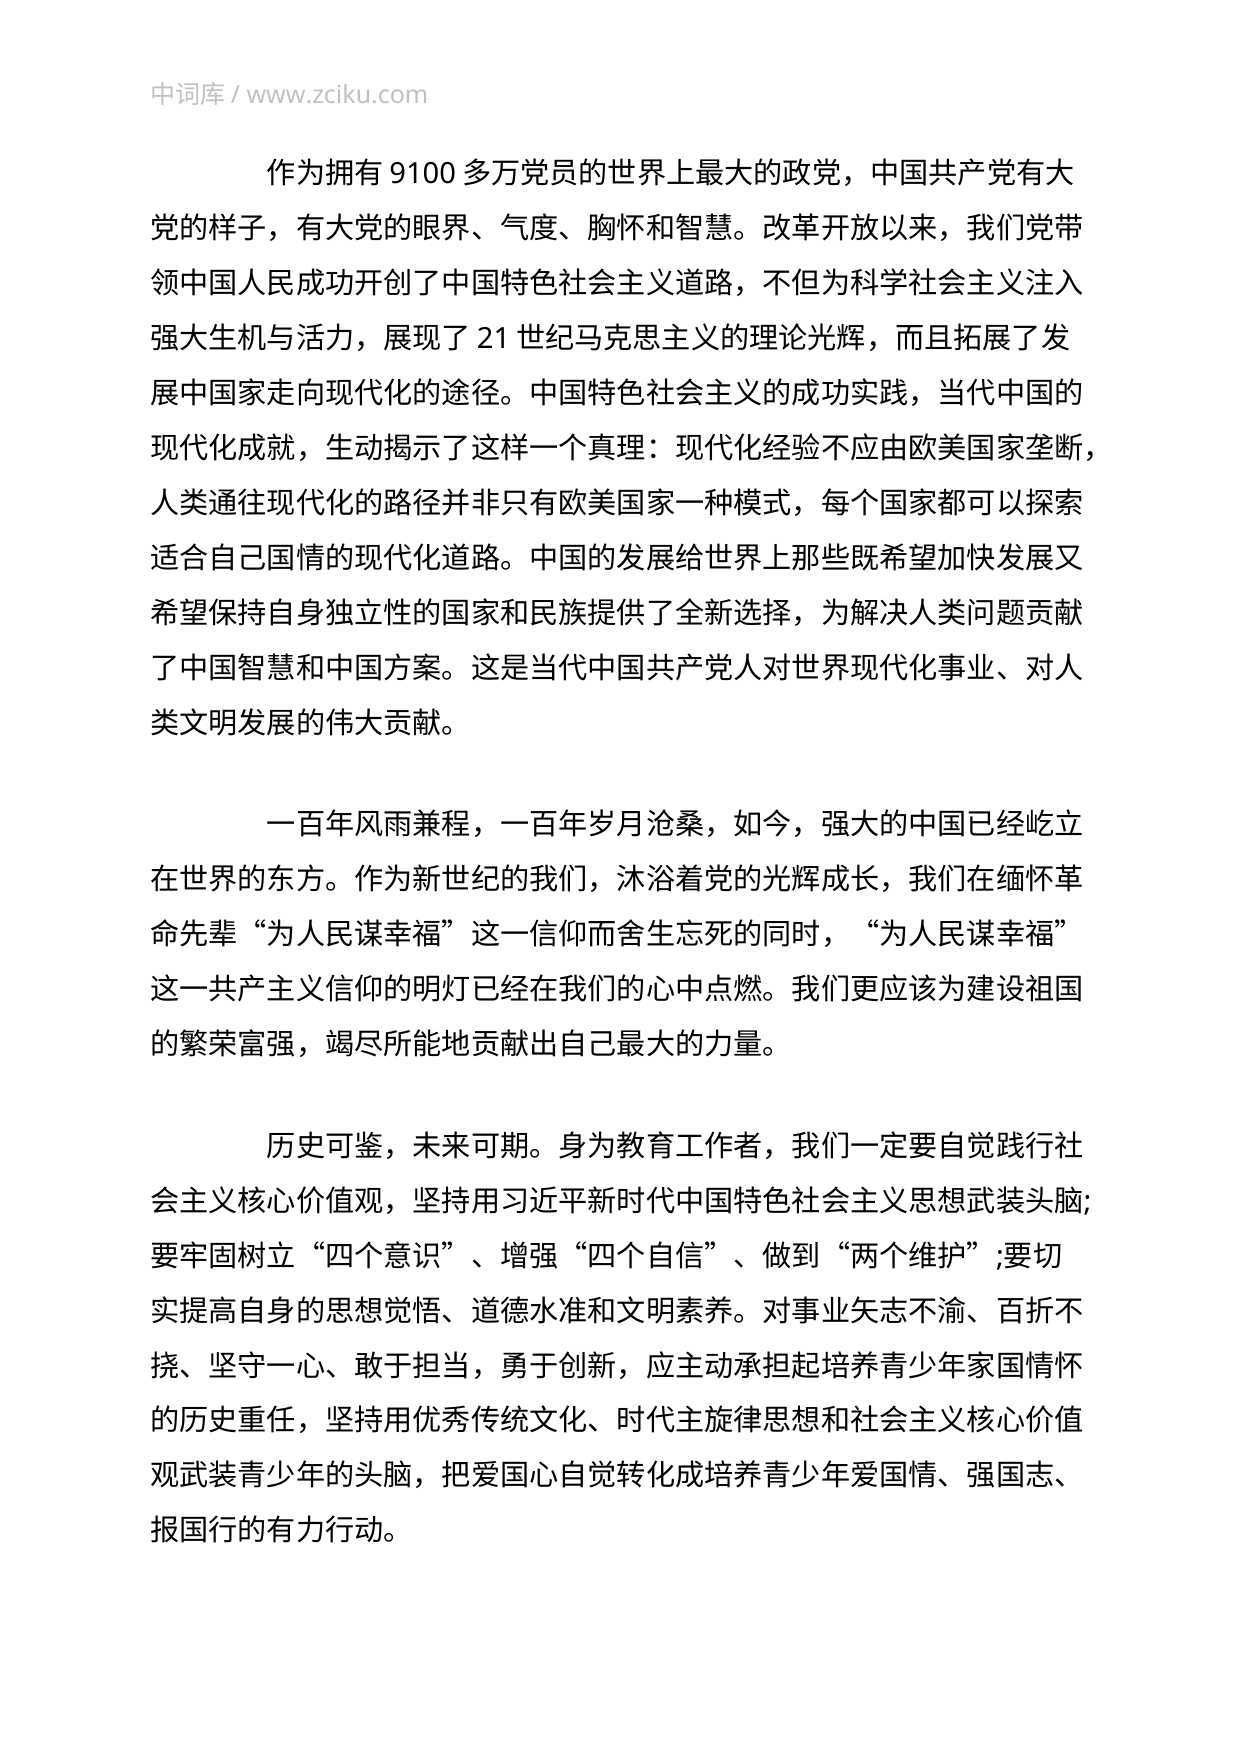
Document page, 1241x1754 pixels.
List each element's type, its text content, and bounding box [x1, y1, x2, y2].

text 作为拥有9100多万党员的世界上最大的政党，中国共产党有大党的样子，有大党的眼界、气度、胸怀和智慧。改革开放以来，我们党带领中国人民成功开创了中国特色社会主义道路，不但为科学社会主义注入强大生机与活力，展现了21世纪马克思主义的理论光辉，而且拓展了发展中国家走向现代化的途径。中国特色社会主义的成功实践，当代中国的现代化成就，生动揭示了这样一个真理：现代化经验不应由欧美国家垄断，人类通往现代化的路径并非只有欧美国家一种模式，每个国家都可以探索适合自己国情的现代化道路。中国的发展给世界上那些既希望加快发展又希望保持自身独立性的国家和民族提供了全新选择，为解决人类问题贡献了中国智慧和中国方案。这是当代中国共产党人对世界现代化事业、对人类文明发展的伟大贡献。 [150, 150, 1090, 741]
text 一百年风雨兼程，一百年岁月沧桑，如今，强大的中国已经屹立在世界的东方。作为新世纪的我们，沐浴着党的光辉成长，我们在缅怀革命先辈“为人民谋幸福”这一信仰而舍生忘死的同时，“为人民谋幸福”这一共产主义信仰的明灯已经在我们的心中点燃。我们更应该为建设祖国的繁荣富强，竭尽所能地贡献出自己最大的力量。 [150, 801, 1090, 1063]
text 历史可鉴，未来可期。身为教育工作者，我们一定要自觉践行社会主义核心价值观，坚持用习近平新时代中国特色社会主义思想武装头脑;要牢固树立“四个意识”、增强“四个自信”、做到“两个维护”;要切实提高自身的思想觉悟、道德水准和文明素养。对事业矢志不渝、百折不挠、坚守一心、敢于担当，勇于创新，应主动承担起培养青少年家国情怀的历史重任，坚持用优秀传统文化、时代主旋律思想和社会主义核心价值观武装青少年的头脑，把爱国心自觉转化成培养青少年爱国情、强国志、报国行的有力行动。 [150, 1122, 1090, 1549]
